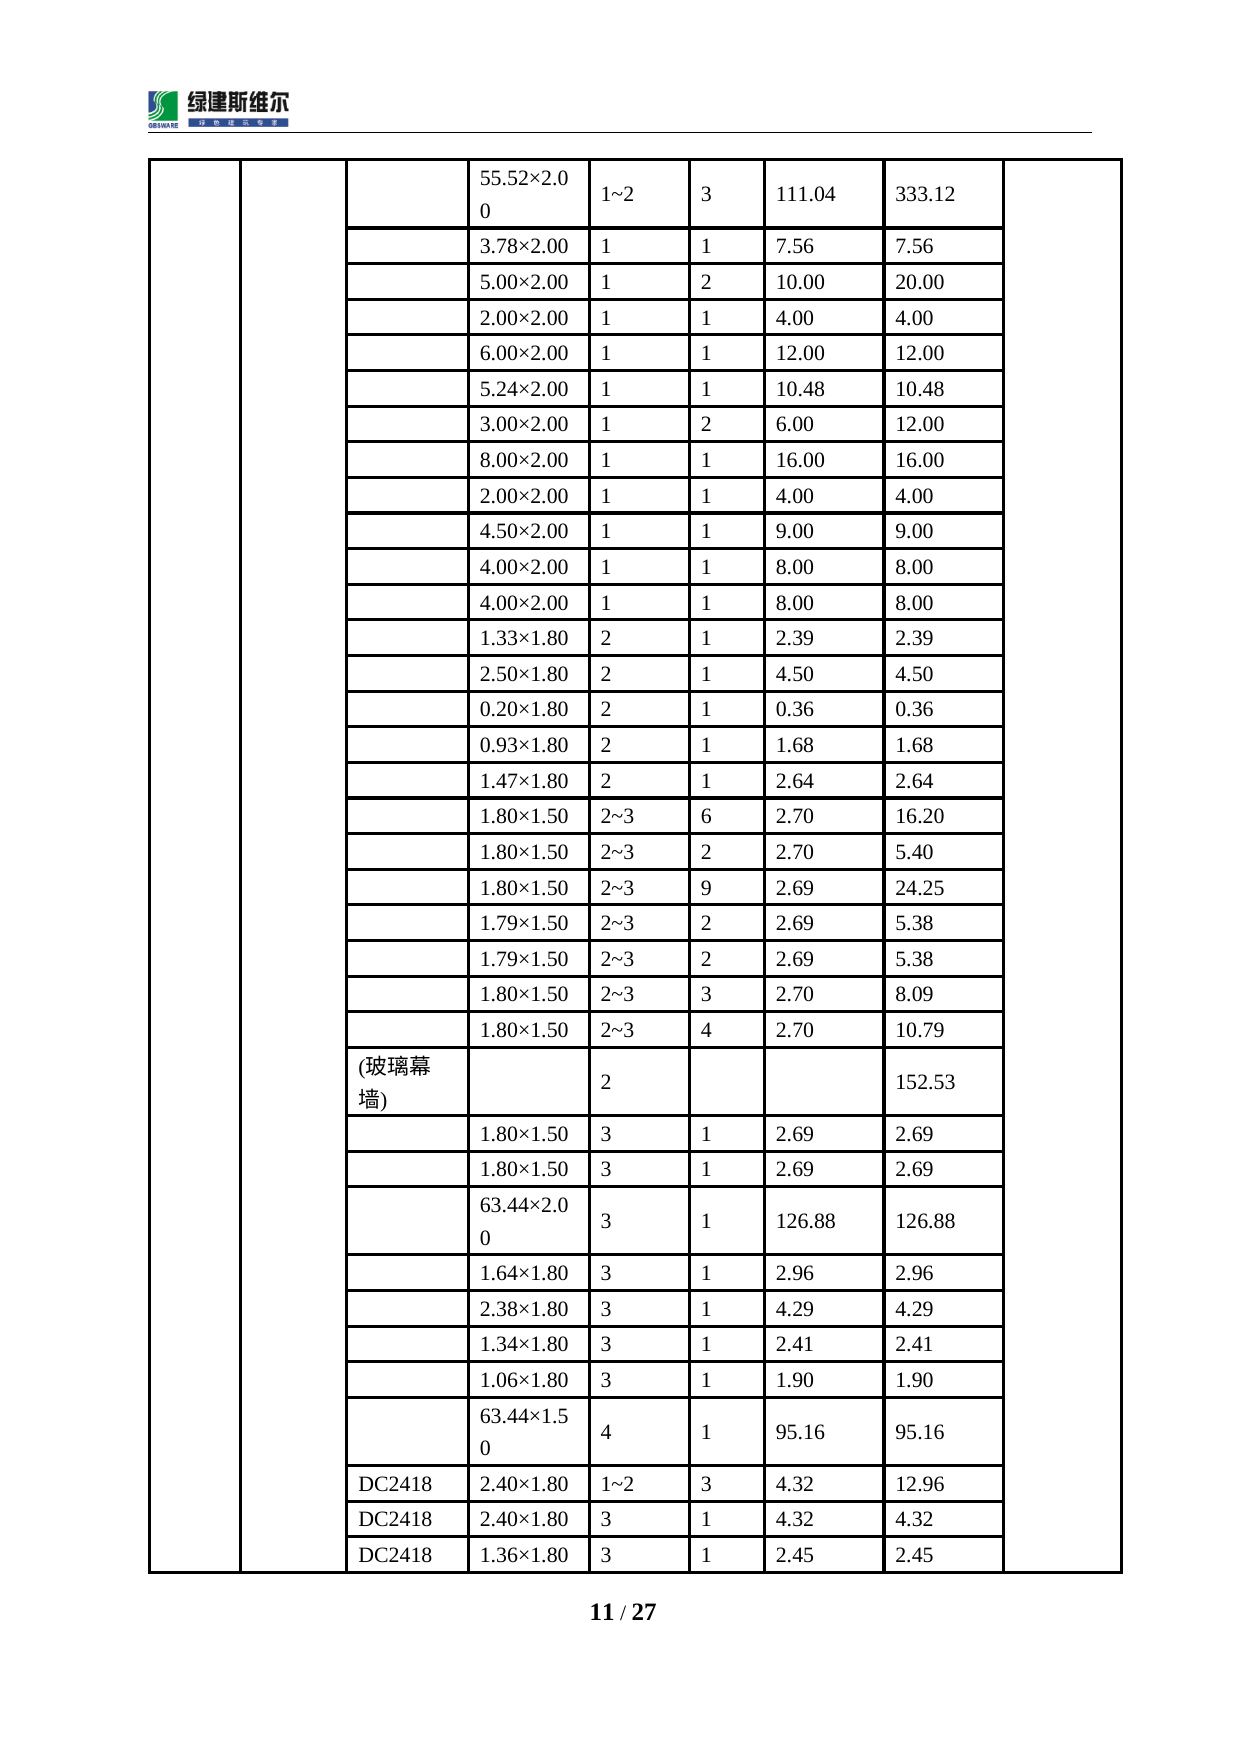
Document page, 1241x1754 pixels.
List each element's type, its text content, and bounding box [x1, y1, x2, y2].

table_cell 2~3 [591, 942, 688, 974]
table_cell [348, 550, 467, 583]
table_cell 1.90 [886, 1363, 1002, 1396]
table_cell 5.24×2.00 [470, 372, 588, 404]
table_cell 3 [591, 1188, 688, 1253]
table_cell 2.00×2.00 [470, 479, 588, 511]
table_cell [348, 515, 467, 547]
table_cell [348, 161, 467, 226]
table_cell 0.93×1.80 [470, 728, 588, 761]
table_cell 1 [591, 479, 688, 511]
table_cell 2 [591, 1049, 688, 1114]
table_cell 9.00 [886, 515, 1002, 547]
table_cell 55.52×2.00 [470, 161, 588, 226]
table_cell [348, 1328, 467, 1360]
table_cell [348, 1256, 467, 1289]
table_cell 0.36 [766, 693, 882, 725]
table_cell 8.00 [766, 550, 882, 583]
table_cell [470, 1049, 588, 1114]
table_cell 3 [591, 1328, 688, 1360]
table_cell 2.39 [886, 621, 1002, 654]
table_cell 1.79×1.50 [470, 942, 588, 974]
table_cell 1.80×1.50 [470, 871, 588, 903]
table_cell 1.90 [766, 1363, 882, 1396]
table_cell 2.00×2.00 [470, 301, 588, 333]
table_cell 1 [591, 443, 688, 476]
table_cell [348, 265, 467, 298]
table_cell 1.64×1.80 [470, 1256, 588, 1289]
table_cell [348, 906, 467, 939]
table_cell 1.80×1.50 [470, 1013, 588, 1046]
table_cell 1.68 [766, 728, 882, 761]
table_cell 2.64 [886, 764, 1002, 796]
table_cell 1 [691, 1503, 763, 1535]
table_cell 4.00×2.00 [470, 550, 588, 583]
table_cell [348, 942, 467, 974]
table_cell 2 [691, 942, 763, 974]
table_cell 111.04 [766, 161, 882, 226]
table_cell 16.20 [886, 800, 1002, 832]
table_cell 4.32 [766, 1503, 882, 1535]
table_cell 4.50 [766, 657, 882, 689]
table_cell [348, 728, 467, 761]
table_cell 1 [691, 1538, 763, 1571]
table_cell 7.56 [886, 230, 1002, 262]
table_cell [348, 1117, 467, 1149]
table_cell 1 [691, 657, 763, 689]
table_cell 12.96 [886, 1467, 1002, 1499]
table_cell 3 [691, 161, 763, 226]
table_cell 1.06×1.80 [470, 1363, 588, 1396]
table_cell [348, 1399, 467, 1464]
table_cell 2 [591, 728, 688, 761]
table_cell 9 [691, 871, 763, 903]
table_cell 1.79×1.50 [470, 906, 588, 939]
table_cell 10.48 [766, 372, 882, 404]
table_cell 2 [591, 764, 688, 796]
table_cell 6.00×2.00 [470, 336, 588, 369]
table_cell 333.12 [886, 161, 1002, 226]
table_cell 4.29 [766, 1292, 882, 1324]
table_cell 2.41 [886, 1328, 1002, 1360]
table_cell [348, 1292, 467, 1324]
table_cell 2~3 [591, 800, 688, 832]
table_cell 1.80×1.50 [470, 800, 588, 832]
table_cell 4.00×2.00 [470, 586, 588, 618]
table_cell 2.70 [766, 978, 882, 1010]
table_cell 1 [691, 301, 763, 333]
table_cell 2.70 [766, 1013, 882, 1046]
table_cell 2.69 [766, 906, 882, 939]
table_cell 8.00×2.00 [470, 443, 588, 476]
table_cell 4.00 [766, 301, 882, 333]
table_cell DC2418 [348, 1538, 467, 1571]
table_cell 1 [691, 230, 763, 262]
table_cell 2.41 [766, 1328, 882, 1360]
table_cell 63.44×1.50 [470, 1399, 588, 1464]
table_cell 3.00×2.00 [470, 408, 588, 440]
table_cell 2~3 [591, 871, 688, 903]
table_cell 2 [591, 693, 688, 725]
table_cell 3 [591, 1256, 688, 1289]
table_cell 0.36 [886, 693, 1002, 725]
table_cell 1 [691, 443, 763, 476]
table_cell 2 [691, 835, 763, 868]
table_cell 5.38 [886, 942, 1002, 974]
table_cell 1 [691, 586, 763, 618]
table_cell 2 [691, 906, 763, 939]
table_cell 3 [591, 1292, 688, 1324]
table_cell 2~3 [591, 978, 688, 1010]
table_cell 1 [691, 515, 763, 547]
table_cell 0.20×1.80 [470, 693, 588, 725]
table_cell 3 [591, 1363, 688, 1396]
table_cell 1 [691, 1153, 763, 1185]
table_cell 1 [691, 693, 763, 725]
table_cell 2.69 [766, 1153, 882, 1185]
table_cell 4.32 [766, 1467, 882, 1499]
table_cell 1 [691, 764, 763, 796]
table_cell 3 [591, 1503, 688, 1535]
table_cell 16.00 [886, 443, 1002, 476]
table_cell 1~2 [591, 1467, 688, 1499]
table_cell [348, 586, 467, 618]
table_cell 1 [691, 728, 763, 761]
table_cell [348, 1188, 467, 1253]
table_cell 1 [691, 550, 763, 583]
table_cell 3 [591, 1153, 688, 1185]
table_cell [348, 1153, 467, 1185]
table_cell 1 [691, 1117, 763, 1149]
table_cell 16.00 [766, 443, 882, 476]
table_cell 95.16 [886, 1399, 1002, 1464]
table_cell 2~3 [591, 1013, 688, 1046]
table_cell 2.50×1.80 [470, 657, 588, 689]
table_cell 4.00 [886, 301, 1002, 333]
picture [147, 88, 290, 130]
table_cell 4.32 [886, 1503, 1002, 1535]
table_cell [348, 230, 467, 262]
table_cell 2.45 [886, 1538, 1002, 1571]
table_cell 1 [691, 1328, 763, 1360]
table_cell 1.80×1.50 [470, 1117, 588, 1149]
table_cell [348, 978, 467, 1010]
table_cell 1.80×1.50 [470, 978, 588, 1010]
table_cell 63.44×2.00 [470, 1188, 588, 1253]
table_cell 1 [691, 336, 763, 369]
table_cell 12.00 [886, 336, 1002, 369]
table_cell 4.50×2.00 [470, 515, 588, 547]
table_cell 3 [691, 978, 763, 1010]
table_cell 1 [691, 1292, 763, 1324]
table_cell 6 [691, 800, 763, 832]
table_cell 1 [591, 515, 688, 547]
table_cell 1.33×1.80 [470, 621, 588, 654]
table_cell 2.40×1.80 [470, 1467, 588, 1499]
table_cell 10.00 [766, 265, 882, 298]
table_cell 1 [591, 372, 688, 404]
table_cell 4.00 [766, 479, 882, 511]
table_cell 2.69 [766, 1117, 882, 1149]
table_cell 8.00 [766, 586, 882, 618]
table_cell 2 [591, 657, 688, 689]
table_cell [348, 336, 467, 369]
table_cell 2~3 [591, 835, 688, 868]
table_cell 12.00 [886, 408, 1002, 440]
table_cell 5.38 [886, 906, 1002, 939]
table_cell 2.39 [766, 621, 882, 654]
table_cell 1 [591, 230, 688, 262]
table_cell [348, 408, 467, 440]
table_cell [348, 693, 467, 725]
table_cell [691, 1049, 763, 1114]
table_cell 6.00 [766, 408, 882, 440]
table_cell 1 [591, 408, 688, 440]
table_cell 1 [691, 1188, 763, 1253]
table_cell 5.00×2.00 [470, 265, 588, 298]
table_cell 1 [591, 301, 688, 333]
table_cell DC2418 [348, 1503, 467, 1535]
table_cell 1 [691, 1363, 763, 1396]
table_cell 3 [591, 1538, 688, 1571]
table_cell 2.69 [766, 942, 882, 974]
table_cell 126.88 [766, 1188, 882, 1253]
table_cell 2~3 [591, 906, 688, 939]
table_cell 24.25 [886, 871, 1002, 903]
table_cell 2.96 [766, 1256, 882, 1289]
table_cell 1 [691, 1399, 763, 1464]
table_cell 126.88 [886, 1188, 1002, 1253]
table_cell [348, 800, 467, 832]
table_cell 4 [591, 1399, 688, 1464]
table_cell 1 [591, 550, 688, 583]
table_cell [348, 764, 467, 796]
table_cell 1 [691, 1256, 763, 1289]
table_cell 10.48 [886, 372, 1002, 404]
table_cell 1 [591, 586, 688, 618]
table_cell 2 [591, 621, 688, 654]
table_cell [766, 1049, 882, 1114]
table_cell 10.79 [886, 1013, 1002, 1046]
table_cell 4.00 [886, 479, 1002, 511]
table_cell 1.80×1.50 [470, 1153, 588, 1185]
table_cell 12.00 [766, 336, 882, 369]
table_cell 1.34×1.80 [470, 1328, 588, 1360]
table_cell [348, 835, 467, 868]
table_cell 1 [691, 479, 763, 511]
table_cell 152.53 [886, 1049, 1002, 1114]
table_cell 95.16 [766, 1399, 882, 1464]
table_cell [348, 1013, 467, 1046]
table_cell 1.47×1.80 [470, 764, 588, 796]
table_cell 8.00 [886, 586, 1002, 618]
table_cell 3 [591, 1117, 688, 1149]
table_cell 2 [691, 265, 763, 298]
table_cell [348, 372, 467, 404]
table_cell [348, 871, 467, 903]
table_cell 2.45 [766, 1538, 882, 1571]
table_cell [348, 621, 467, 654]
table_cell 20.00 [886, 265, 1002, 298]
table_cell 3 [691, 1467, 763, 1499]
table_cell 1.68 [886, 728, 1002, 761]
table_cell 2.40×1.80 [470, 1503, 588, 1535]
table_cell 4.29 [886, 1292, 1002, 1324]
table_cell 4 [691, 1013, 763, 1046]
table_cell 1 [691, 372, 763, 404]
table_cell 1~2 [591, 161, 688, 226]
table_cell 1 [591, 336, 688, 369]
table_cell 5.40 [886, 835, 1002, 868]
table_cell 1.80×1.50 [470, 835, 588, 868]
table_cell 8.09 [886, 978, 1002, 1010]
table_cell [348, 657, 467, 689]
table_cell 2.69 [886, 1117, 1002, 1149]
table_cell 1 [591, 265, 688, 298]
table_cell 2.69 [766, 871, 882, 903]
table_cell 2.70 [766, 800, 882, 832]
table_cell 4.50 [886, 657, 1002, 689]
table_cell 2.69 [886, 1153, 1002, 1185]
table_cell 1 [691, 621, 763, 654]
table_cell 9.00 [766, 515, 882, 547]
table_cell 7.56 [766, 230, 882, 262]
table_cell 8.00 [886, 550, 1002, 583]
table_cell [348, 301, 467, 333]
table_cell 2.38×1.80 [470, 1292, 588, 1324]
table_cell 2.96 [886, 1256, 1002, 1289]
table_cell [348, 1363, 467, 1396]
table_cell 1.36×1.80 [470, 1538, 588, 1571]
table_cell DC2418 [348, 1467, 467, 1499]
table_cell [348, 479, 467, 511]
table_cell (玻璃幕墙) [348, 1049, 467, 1114]
table_cell [348, 443, 467, 476]
table_cell 2.64 [766, 764, 882, 796]
table_cell 2 [691, 408, 763, 440]
table_cell 3.78×2.00 [470, 230, 588, 262]
table_cell 2.70 [766, 835, 882, 868]
